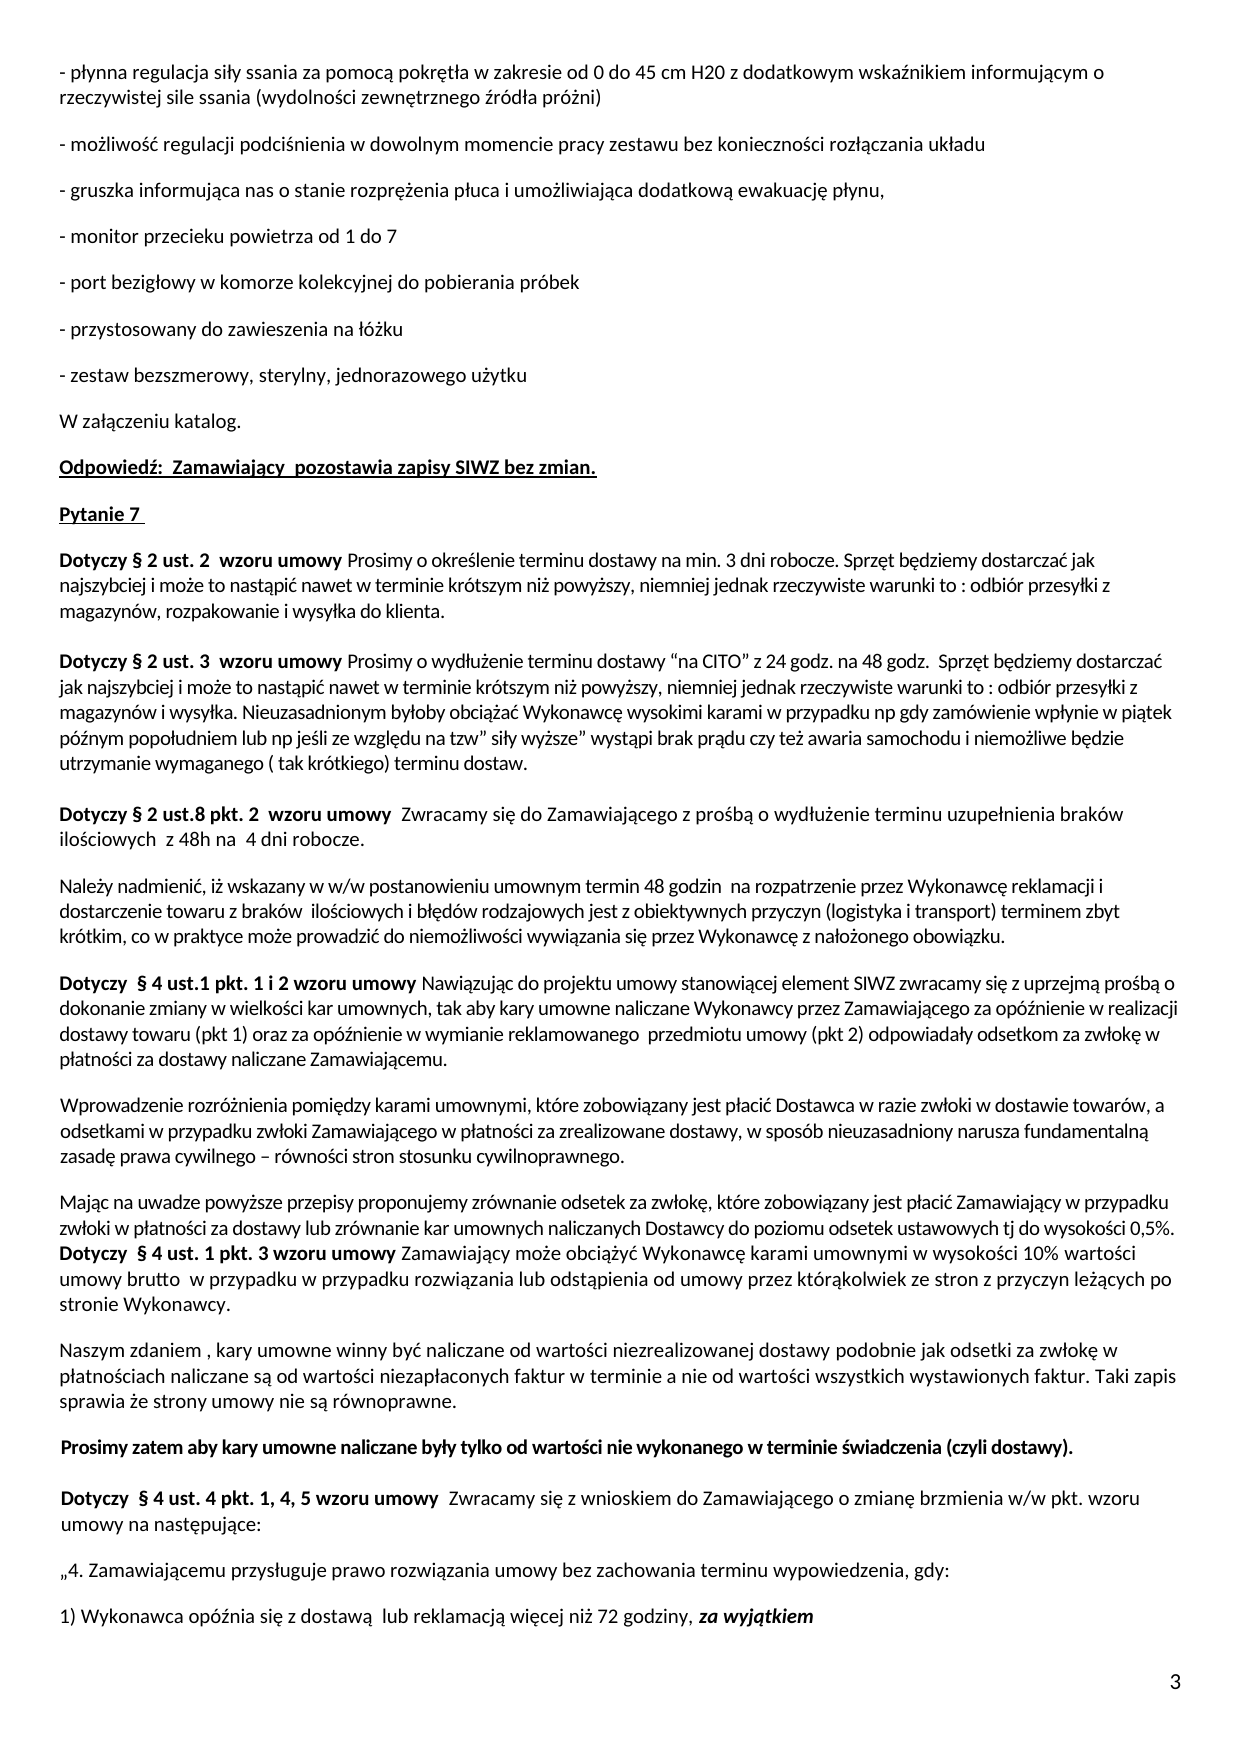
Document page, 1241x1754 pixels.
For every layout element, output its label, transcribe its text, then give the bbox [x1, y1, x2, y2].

text - port bezigłowy w komorze kolekcyjnej do pobierania próbek [59, 316, 1181, 341]
text Mając na uwadze powyższe przepisy proponujemy zrównanie odsetek za zwłokę, które zobowiązany jest płacić Zamawiający w przypadku zwłoki w płatności za dostawy lub zrównanie kar umownych naliczanych Dostawcy do poziomu odsetek ustawowych tj do wysokości 0,5%. Dotyczy § 4 ust. 1 pkt. 3 wzoru umowy Zamawiający może obciążyć Wykonawcę karami umownymi w wysokości 10% wartości umowy brutto w przypadku w przypadku rozwiązania lub odstąpienia od umowy przez którąkolwiek ze stron z przyczyn leżących po stronie Wykonawcy. [59, 1236, 1181, 1363]
text Prosimy zatem aby kary umowne naliczane były tylko od wartości nie wykonanego w terminie świadczenia (czyli dostawy). Dotyczy § 4 ust. 4 pkt. 1, 4, 5 wzoru umowy Zwracamy się z wnioskiem do Zamawiającego o zmianę brzmienia w/w pkt. wzoru umowy na następujące: [61, 1481, 1181, 1582]
text Naszym zdaniem , kary umowne winny być naliczane od wartości niezrealizowanej dostawy podobnie jak odsetki za zwłokę w płatnościach naliczane są od wartości niezapłaconych faktur w terminie a nie od wartości wszystkich wystawionych faktur. Taki zapis sprawia że strony umowy nie są równoprawne. [59, 1384, 1181, 1460]
text - automatyczne zawory bezpieczeństwa ciśnienia dodatniego oraz wysokiego ujemnego, [59, 59, 1181, 84]
text - monitor przecieku powietrza od 1 do 7 [59, 269, 1181, 295]
text Należy nadmienić, iż wskazany w w/w postanowieniu umownym termin 48 godzin na rozpatrzenie przez Wykonawcę reklamacji i dostarczenie towaru z braków ilościowych i błędów rodzajowych jest z obiektywnych przyczyn (logistyka i transport) terminem zbyt krótkim, co w praktyce może prowadzić do niemożliwości wywiązania się przez Wykonawcę z nałożonego obowiązku. [59, 919, 1181, 995]
text Wprowadzenie rozróżnienia pomiędzy karami umownymi, które zobowiązany jest płacić Dostawca w razie zwłoki w dostawie towarów, a odsetkami w przypadku zwłoki Zamawiającego w płatności za zrealizowane dostawy, w sposób nieuzasadniony narusza fundamentalną zasadę prawa cywilnego – równości stron stosunku cywilnoprawnego. [60, 1139, 1181, 1215]
text - zestaw bezszmerowy, sterylny, jednorazowego użytku [59, 408, 1181, 434]
text Dotyczy § 4 ust.1 pkt. 1 i 2 wzoru umowy Nawiązując do projektu umowy stanowiącej element SIWZ zwracamy się z uprzejmą prośbą o dokonanie zmiany w wielkości kar umownych, tak aby kary umowne naliczane Wykonawcy przez Zamawiającego za opóźnienie w realizacji dostawy towaru (pkt 1) oraz za opóźnienie w wymianie reklamowanego przedmiotu umowy (pkt 2) odpowiadały odsetkom za zwłokę w płatności za dostawy naliczane Zamawiającemu. [59, 1016, 1181, 1118]
text - płynna regulacja siły ssania za pomocą pokrętła w zakresie od 0 do 45 cm H20 z dodatkowym wskaźnikiem informującym o rzeczywistej sile ssania (wydolności zewnętrznego źródła próżni) [59, 105, 1181, 156]
text - gruszka informująca nas o stanie rozprężenia płuca i umożliwiająca dodatkową ewakuację płynu, [59, 223, 1181, 249]
text Odpowiedź: Zamawiający pozostawia zapisy SIWZ bez zmian. [59, 501, 1181, 526]
text Dotyczy § 2 ust. 2 wzoru umowy Prosimy o określenie terminu dostawy na min. 3 dni robocze. Sprzęt będziemy dostarczać jak najszybciej i może to nastąpić nawet w terminie krótszym niż powyższy, niemniej jednak rzeczywiste warunki to : odbiór przesyłki z magazynów, rozpakowanie i wysyłka do klienta. Dotyczy § 2 ust. 3 wzoru umowy Prosimy o wydłużenie terminu dostawy “na CITO” z 24 godz. na 48 godz. Sprzęt będziemy dostarczać jak najszybciej i może to nastąpić nawet w terminie krótszym niż powyższy, niemniej jednak rzeczywiste warunki to : odbiór przesyłki z magazynów i wysyłka. Nieuzasadnionym byłoby obciążać Wykonawcę wysokimi karami w przypadku np gdy zamówienie wpłynie w piątek późnym popołudniem lub np jeśli ze względu na tzw” siły wyższe” wystąpi brak prądu czy też awaria samochodu i niemożliwe będzie utrzymanie wymaganego ( tak krótkiego) terminu dostaw. Dotyczy § 2 ust.8 pkt. 2 wzoru umowy Zwracamy się do Zamawiającego z prośbą o wydłużenie terminu uzupełnienia braków ilościowych z 48h na 4 dni robocze. [59, 593, 1181, 898]
text „4. Zamawiającemu przysługuje prawo rozwiązania umowy bez zachowania terminu wypowiedzenia, gdy: [59, 1603, 1181, 1629]
text W załączeniu katalog. [59, 454, 1181, 480]
text - przystosowany do zawieszenia na łóżku [59, 362, 1181, 387]
text - możliwość regulacji podciśnienia w dowolnym momencie pracy zestawu bez konieczności rozłączania układu [59, 177, 1181, 202]
text Pytanie 7 [59, 547, 1181, 572]
